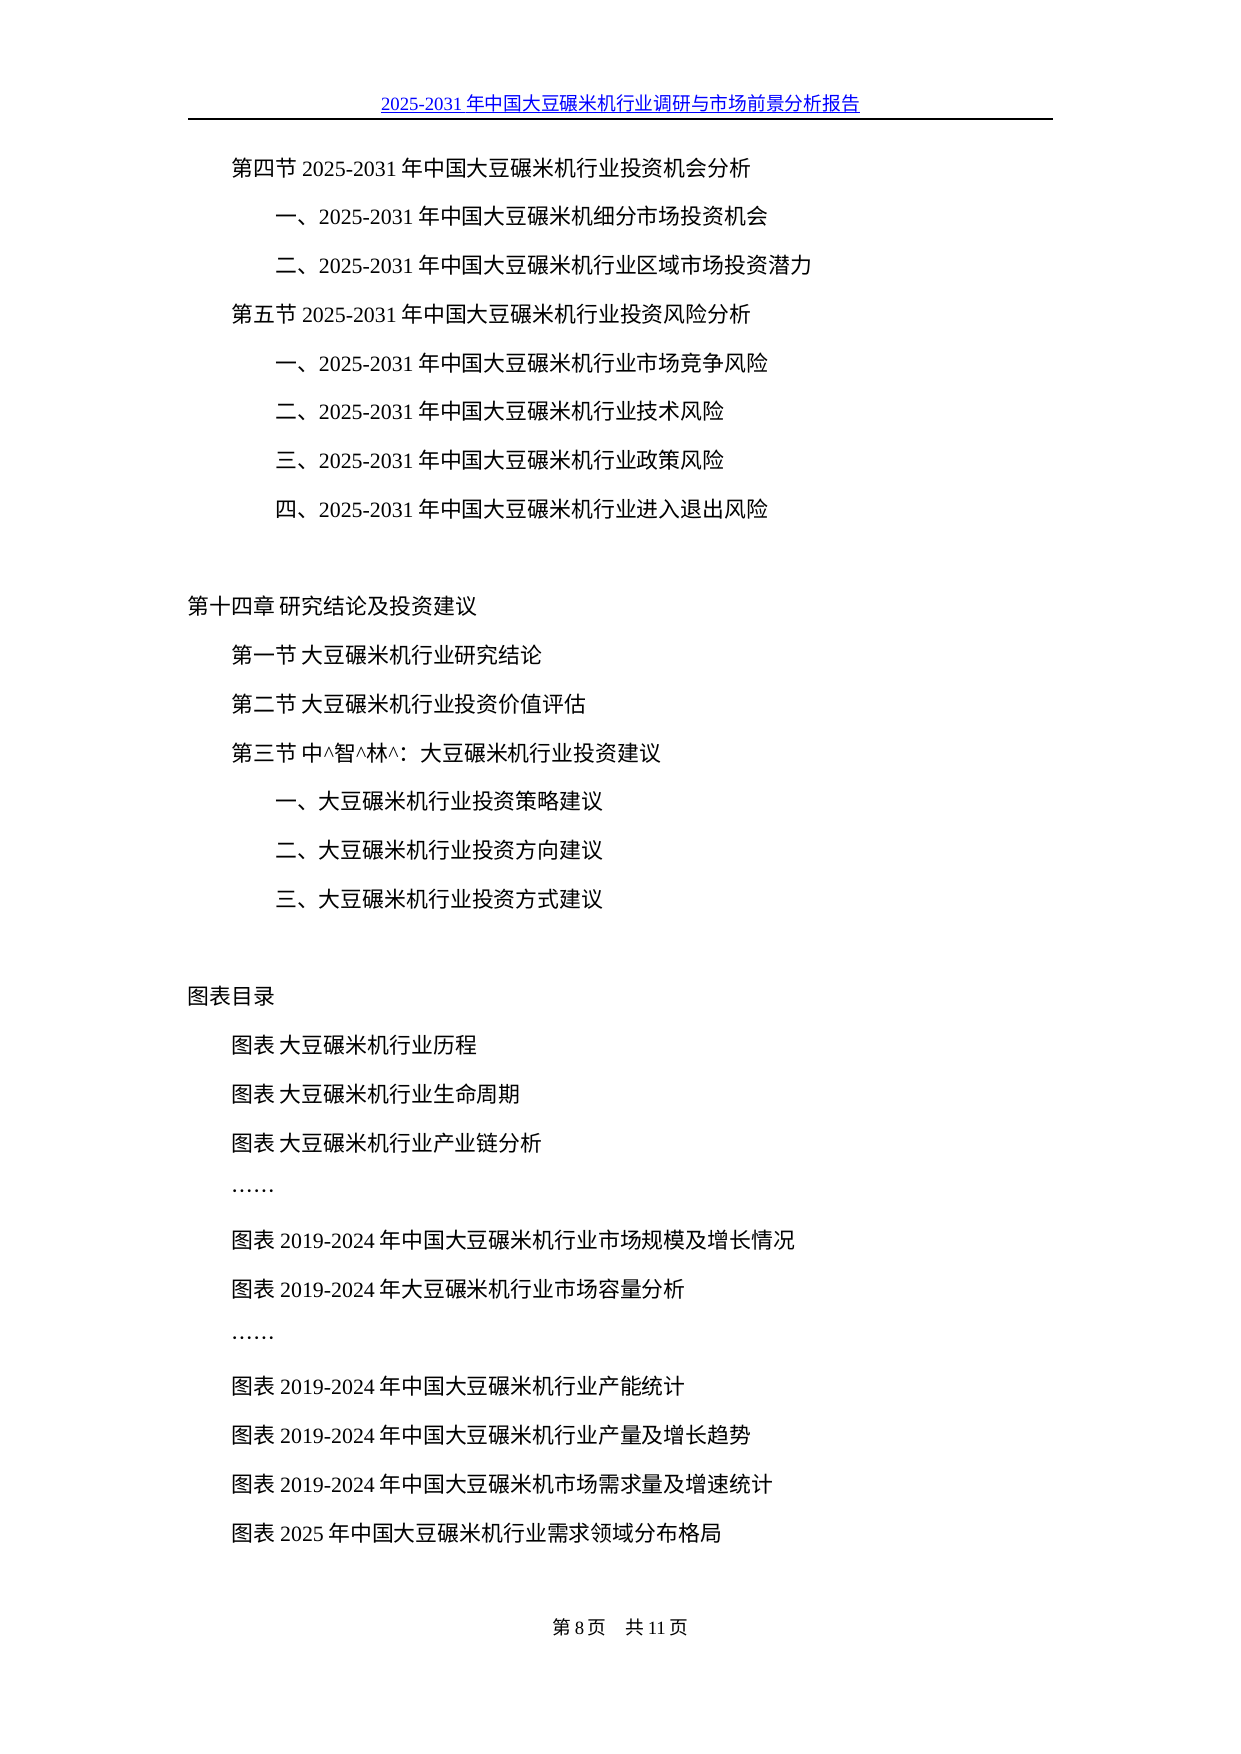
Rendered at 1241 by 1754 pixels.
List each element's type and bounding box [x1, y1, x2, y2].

text [187, 150, 1053, 1548]
